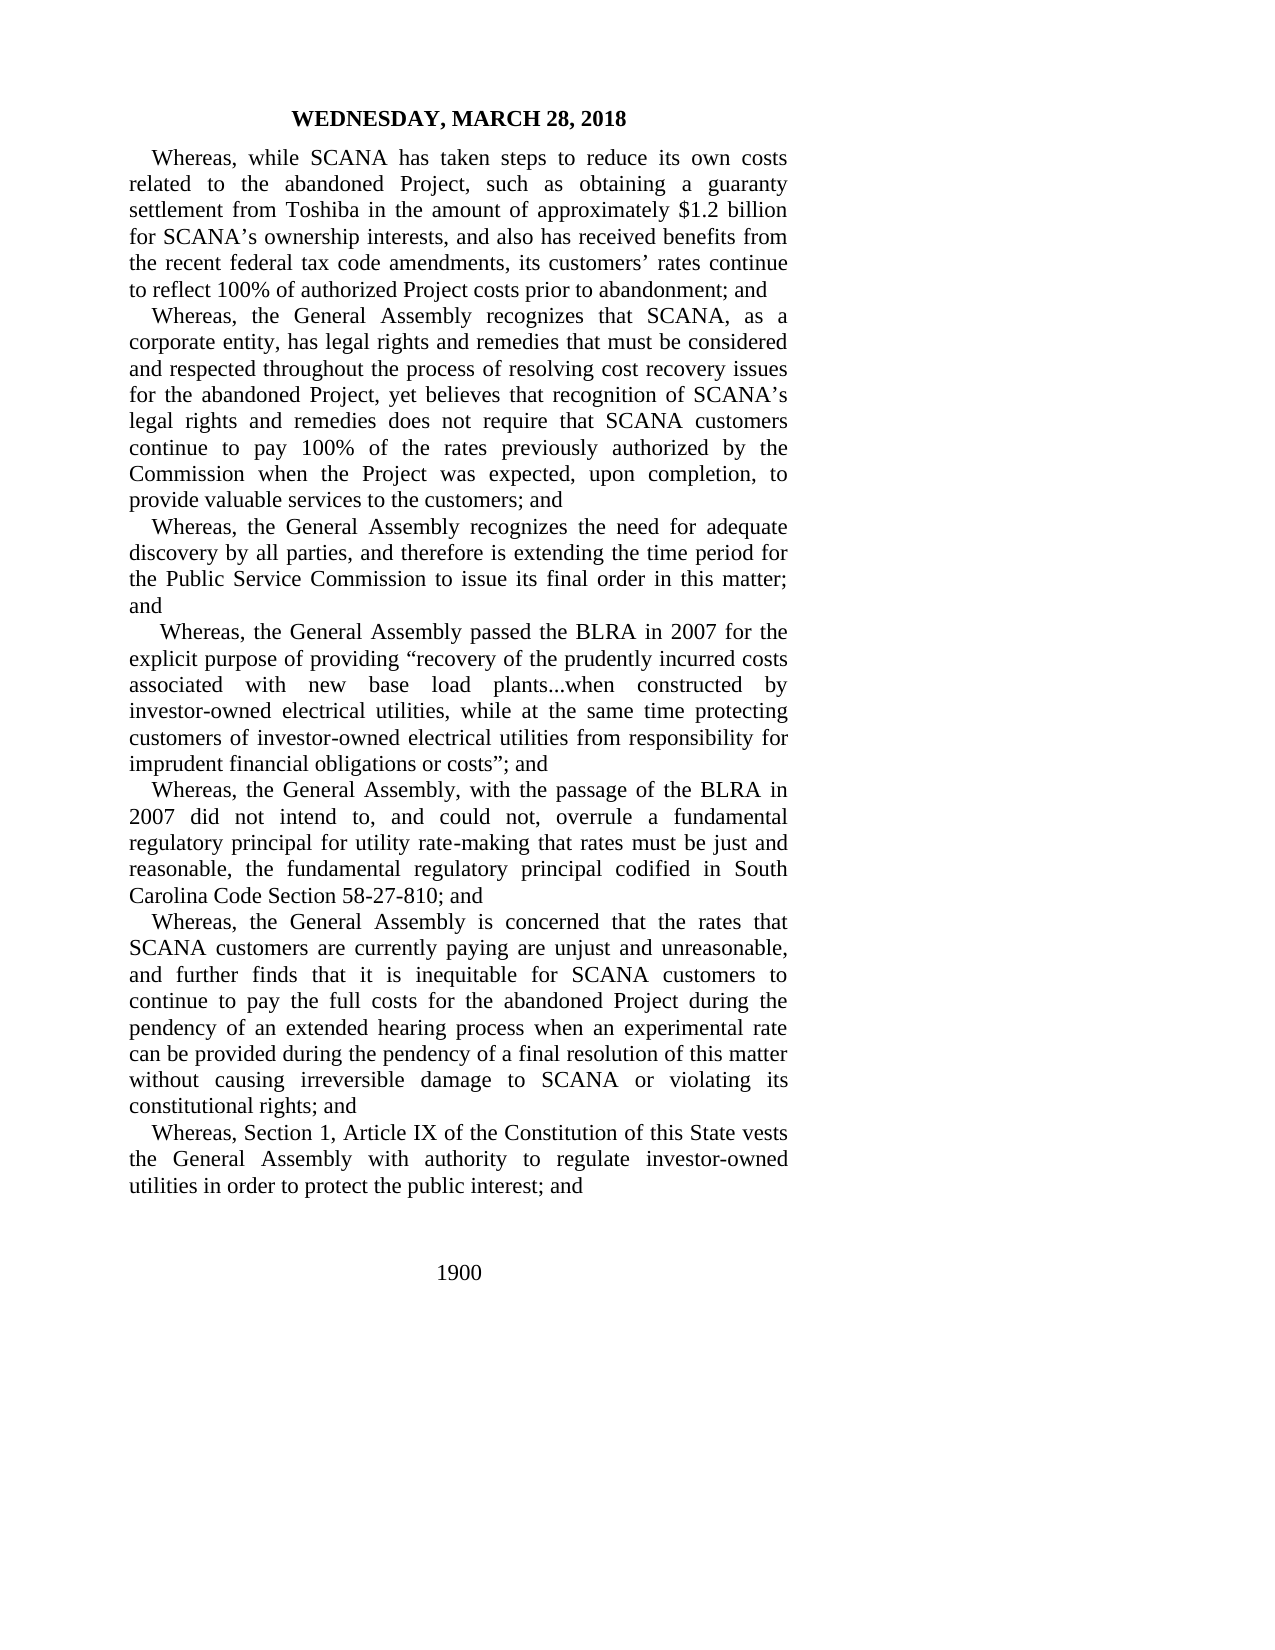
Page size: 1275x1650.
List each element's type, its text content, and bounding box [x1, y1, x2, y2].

text Whereas, the General Assembly recognizes that SCANA, as a corporate entity, has legal rights and remedies that must be considered and respected throughout the process of resolving cost recovery issues for the abandoned Project, yet believes that recognition of SCANA’s legal rights and remedies does not require that SCANA customers continue to pay 100% of the rates previously authorized by the Commission when the Project was expected, upon completion, to provide valuable services to the customers; and [129, 302, 789, 513]
text Whereas, the General Assembly passed the BLRA in 2007 for the explicit purpose of providing “recovery of the prudently incurred costs associated with new base load plants...when constructed by investor-owned electrical utilities, while at the same time protecting customers of investor-owned electrical utilities from responsibility for imprudent financial obligations or costs”; and [129, 618, 789, 776]
text Whereas, the General Assembly recognizes the need for adequate discovery by all parties, and therefore is extending the time period for the Public Service Commission to issue its final order in this matter; and [129, 513, 789, 618]
text Whereas, while SCANA has taken steps to reduce its own costs related to the abandoned Project, such as obtaining a guaranty settlement from Toshiba in the amount of approximately $1.2 billion for SCANA’s ownership interests, and also has received benefits from the recent federal tax code amendments, its customers’ rates continue to reflect 100% of authorized Project costs prior to abandonment; and [129, 144, 789, 302]
text Whereas, the General Assembly is concerned that the rates that SCANA customers are currently paying are unjust and unreasonable, and further finds that it is inequitable for SCANA customers to continue to pay the full costs for the abandoned Project during the pendency of an extended hearing process when an experimental rate can be provided during the pendency of a final resolution of this matter without causing irreversible damage to SCANA or violating its constitutional rights; and [129, 908, 789, 1119]
text Whereas, Section 1, Article IX of the Constitution of this State vests the General Assembly with authority to regulate investor-owned utilities in order to protect the public interest; and [129, 1119, 789, 1198]
text Whereas, the General Assembly, with the passage of the BLRA in 2007 did not intend to, and could not, overrule a fundamental regulatory principal for utility rate-making that rates must be just and reasonable, the fundamental regulatory principal codified in South Carolina Code Section 58-27-810; and [129, 776, 789, 908]
